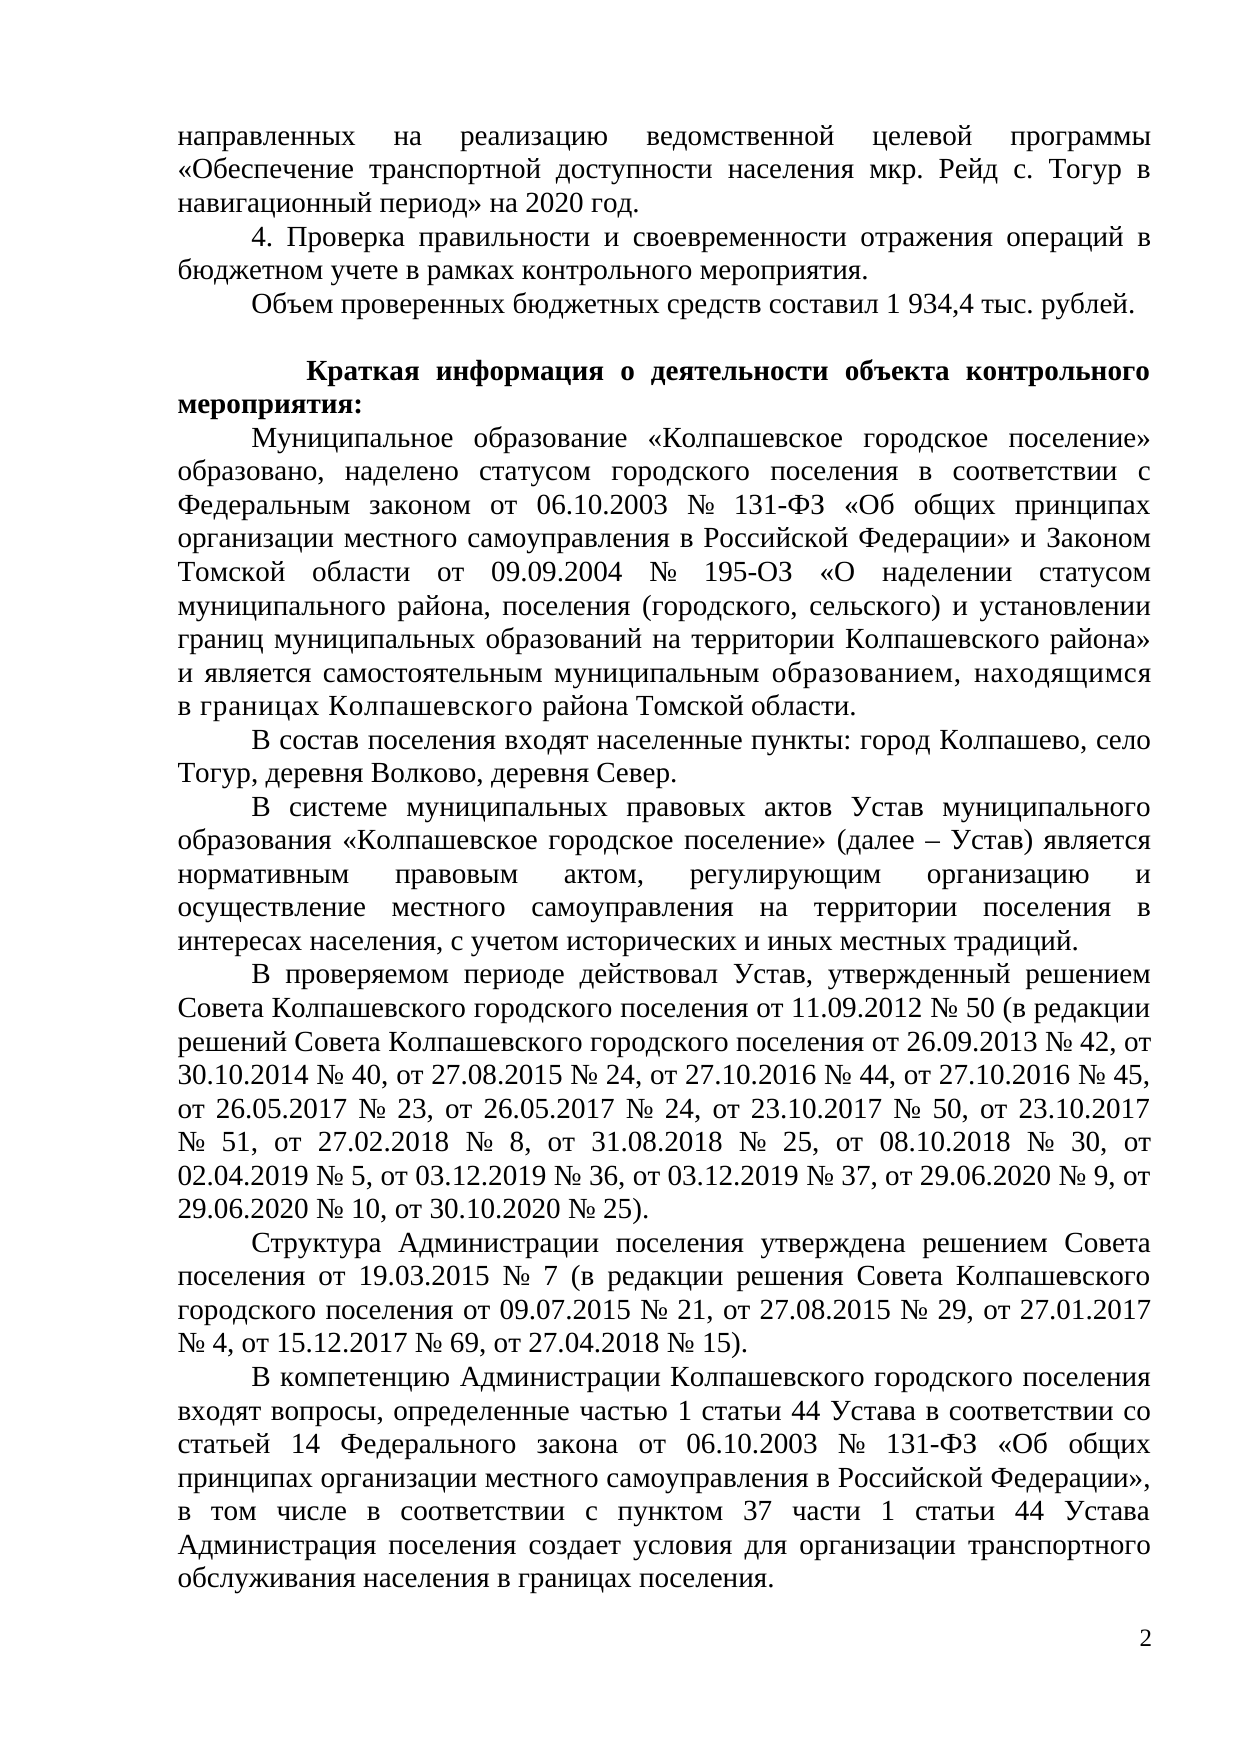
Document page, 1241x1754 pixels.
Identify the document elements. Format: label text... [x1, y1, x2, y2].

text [177, 118, 1152, 219]
text Муниципальное образование «Колпашевское городское поселение» образовано, наделено статусом городского поселения в соответствии с Федеральным законом от 06.10.2003 № 131-ФЗ «Об общих принципах организации местного самоуправления в Российской Федерации» и Законом Томской области от 09.09.2004 № 195-ОЗ «О наделении статусом муниципального района, поселения (городского, сельского) и установлении границ муниципальных образований на территории Колпашевского района» и является самостоятельным муниципальным образованием, находящимся в границах Колпашевского района Томской области. [177, 420, 1152, 722]
text В проверяемом периоде действовал Устав, утвержденный решением Совета Колпашевского городского поселения от 11.09.2012 № 50 (в редакции решений Совета Колпашевского городского поселения от 26.09.2013 № 42, от 30.10.2014 № 40, от 27.08.2015 № 24, от 27.10.2016 № 44, от 27.10.2016 № 45, от 26.05.2017 № 23, от 26.05.2017 № 24, от 23.10.2017 № 50, от 23.10.2017 № 51, от 27.02.2018 № 8, от 31.08.2018 № 25, от 08.10.2018 № 30, от 02.04.2019 № 5, от 03.12.2019 № 36, от 03.12.2019 № 37, от 29.06.2020 № 9, от 29.06.2020 № 10, от 30.10.2020 № 25). [177, 957, 1152, 1225]
text В состав поселения входят населенные пункты: город Колпашево, село Тогур, деревня Волково, деревня Север. [177, 722, 1152, 789]
text 4. Проверка правильности и своевременности отражения операций в бюджетном учете в рамках контрольного мероприятия. [177, 219, 1152, 286]
text В системе муниципальных правовых актов Устав муниципального образования «Колпашевское городское поселение» (далее – Устав) является нормативным правовым актом, регулирующим организацию и осуществление местного самоуправления на территории поселения в интересах населения, с учетом исторических и иных местных традиций. [177, 789, 1152, 957]
text Объем проверенных бюджетных средств составил 1 934,4 тыс. рублей. [177, 286, 1152, 319]
text Краткая информация о деятельности объекта контрольного мероприятия: [177, 353, 1152, 420]
text Структура Администрации поселения утверждена решением Совета поселения от 19.03.2015 № 7 (в редакции решения Совета Колпашевского городского поселения от 09.07.2015 № 21, от 27.08.2015 № 29, от 27.01.2017 № 4, от 15.12.2017 № 69, от 27.04.2018 № 15). [177, 1225, 1152, 1359]
text В компетенцию Администрации Колпашевского городского поселения входят вопросы, определенные частью 1 статьи 44 Устава в соответствии со статьей 14 Федерального закона от 06.10.2003 № 131-ФЗ «Об общих принципах организации местного самоуправления в Российской Федерации», в том числе в соответствии с пунктом 37 части 1 статьи 44 Устава Администрация поселения создает условия для организации транспортного обслуживания населения в границах поселения. [177, 1359, 1152, 1594]
